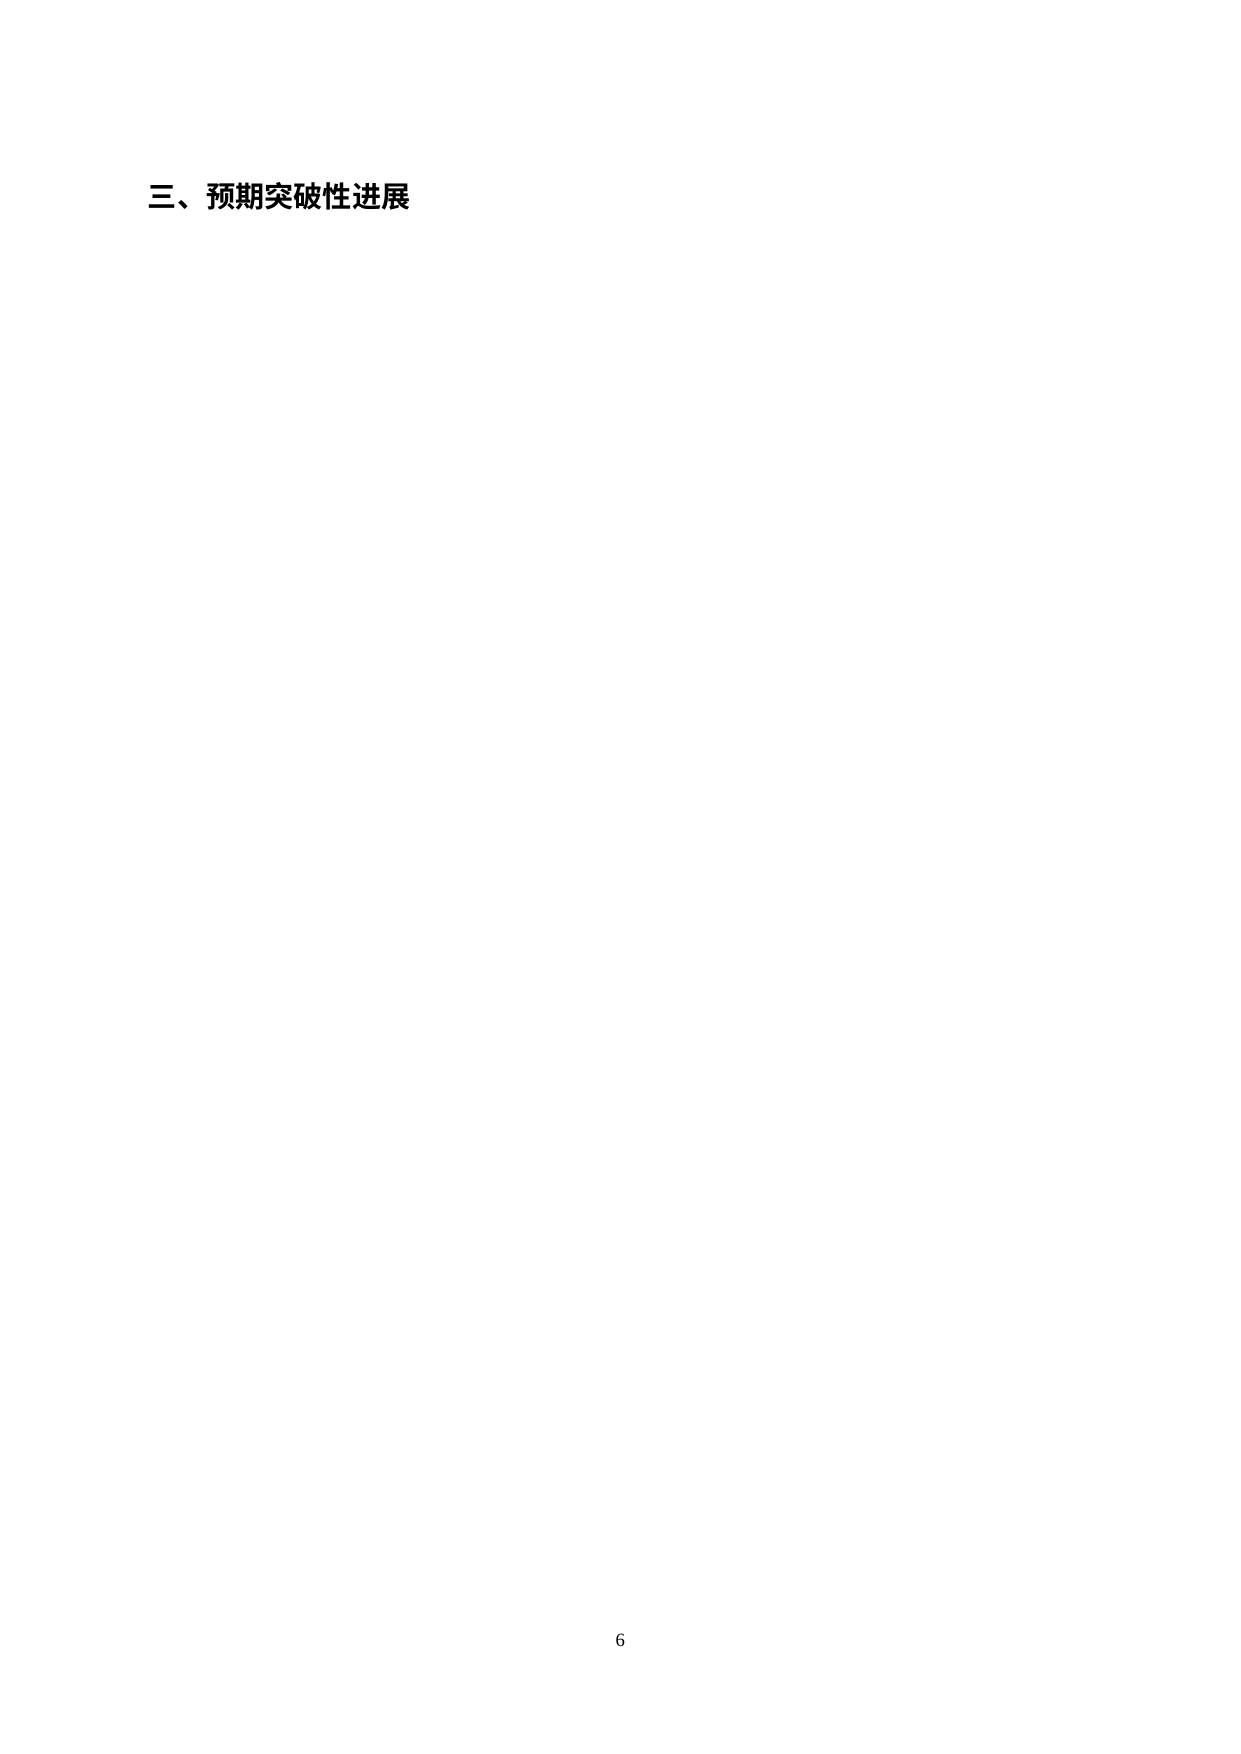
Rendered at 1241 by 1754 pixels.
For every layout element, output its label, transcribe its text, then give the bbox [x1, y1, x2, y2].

text 三、预期突破性进展 [148, 162, 1092, 227]
